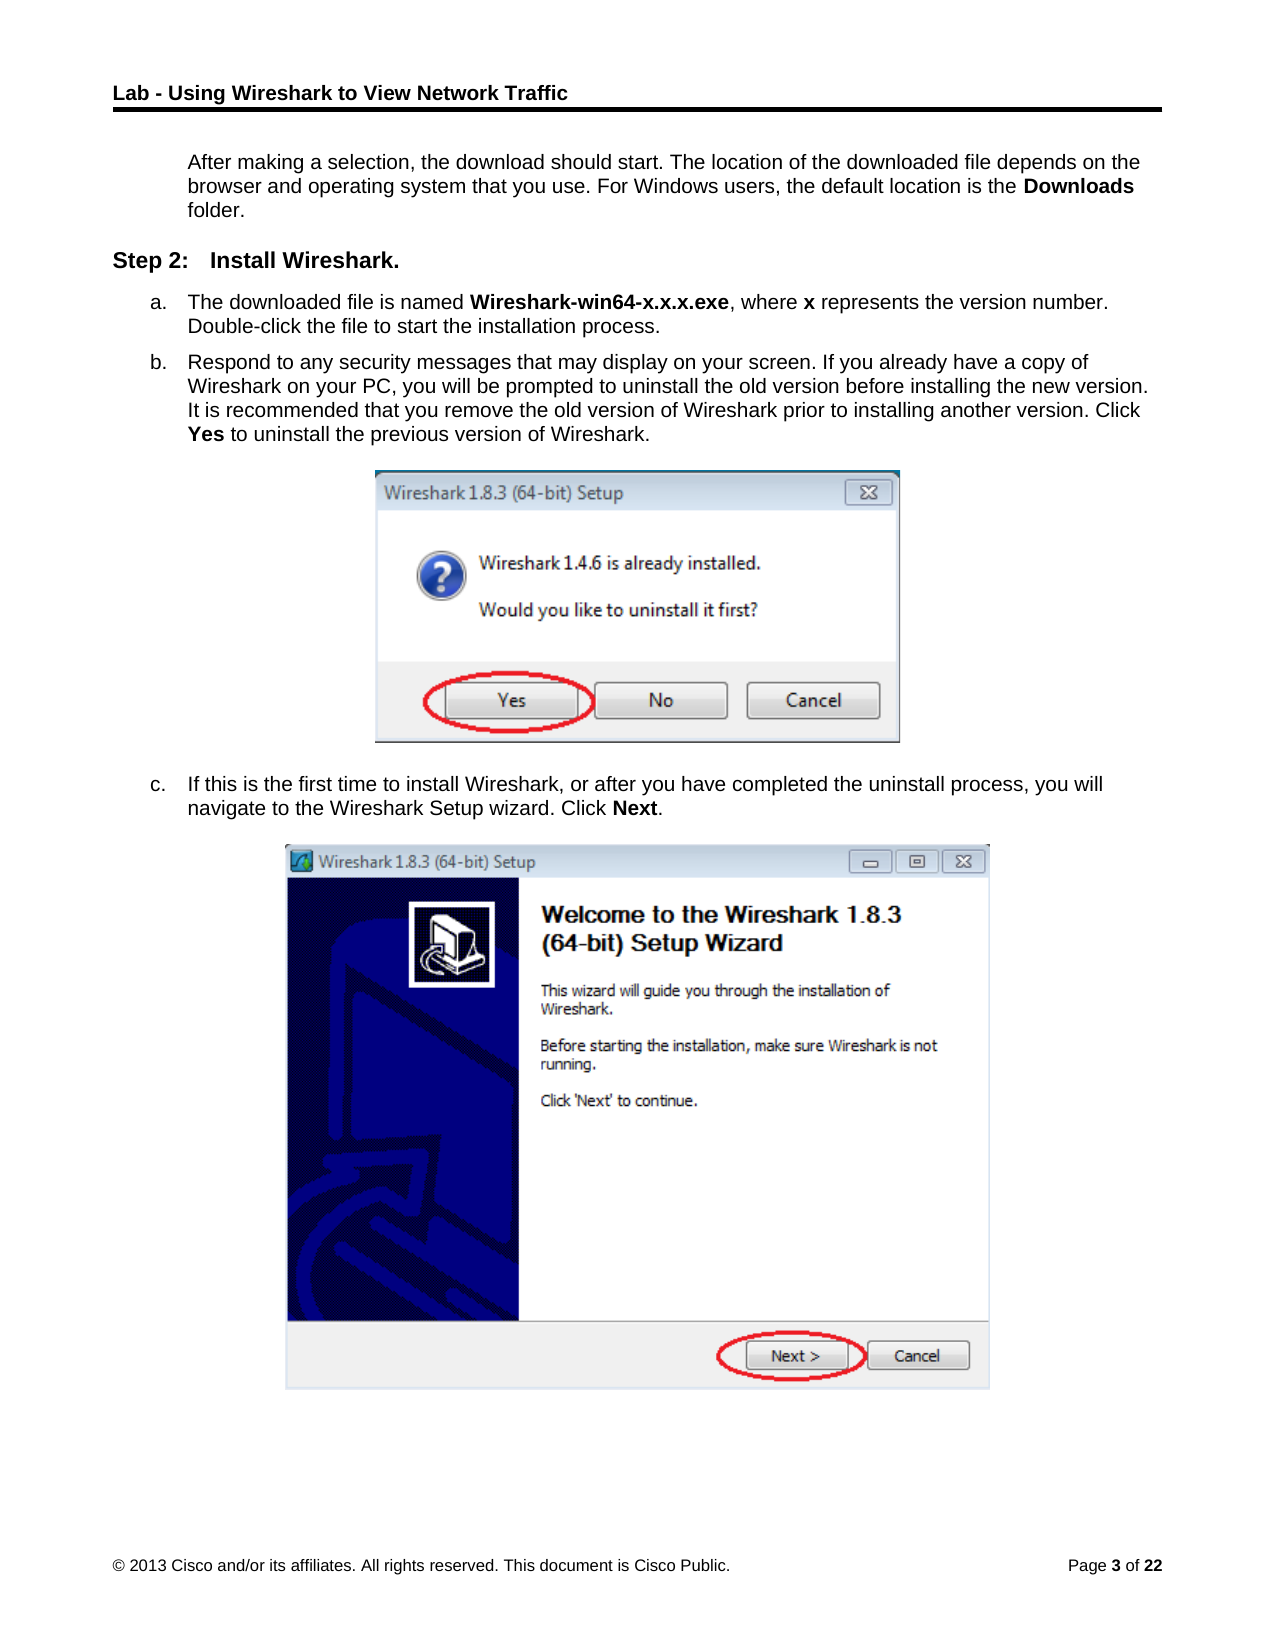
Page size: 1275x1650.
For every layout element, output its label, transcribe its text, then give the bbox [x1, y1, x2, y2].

text After making a selection, the download should start. The location of the downloaded file depends on the browser and operating system that you use. For Windows users, the default location is the Downloads folder. [187, 150, 1162, 222]
picture [375, 472, 901, 743]
picture [285, 844, 990, 1390]
text Respond to any security messages that may display on your screen. If you already have a copy of Wireshark on your PC, you will be prompted to uninstall the old version before installing the new version. It is recommended that you remove the old version of Wireshark prior to installing another version. Click Yes to uninstall the previous version of Wireshark. [150, 350, 1162, 446]
text Install Wireshark. [112, 247, 1162, 273]
text The downloaded file is named Wireshark-win64-x.x.x.exe, where x represents the version number. Double-click the file to start the installation process. [150, 289, 1162, 337]
text If this is the first time to install Wireshark, or after you have completed the uninstall process, you will navigate to the Wireshark Setup wizard. Click Next. [150, 772, 1162, 819]
